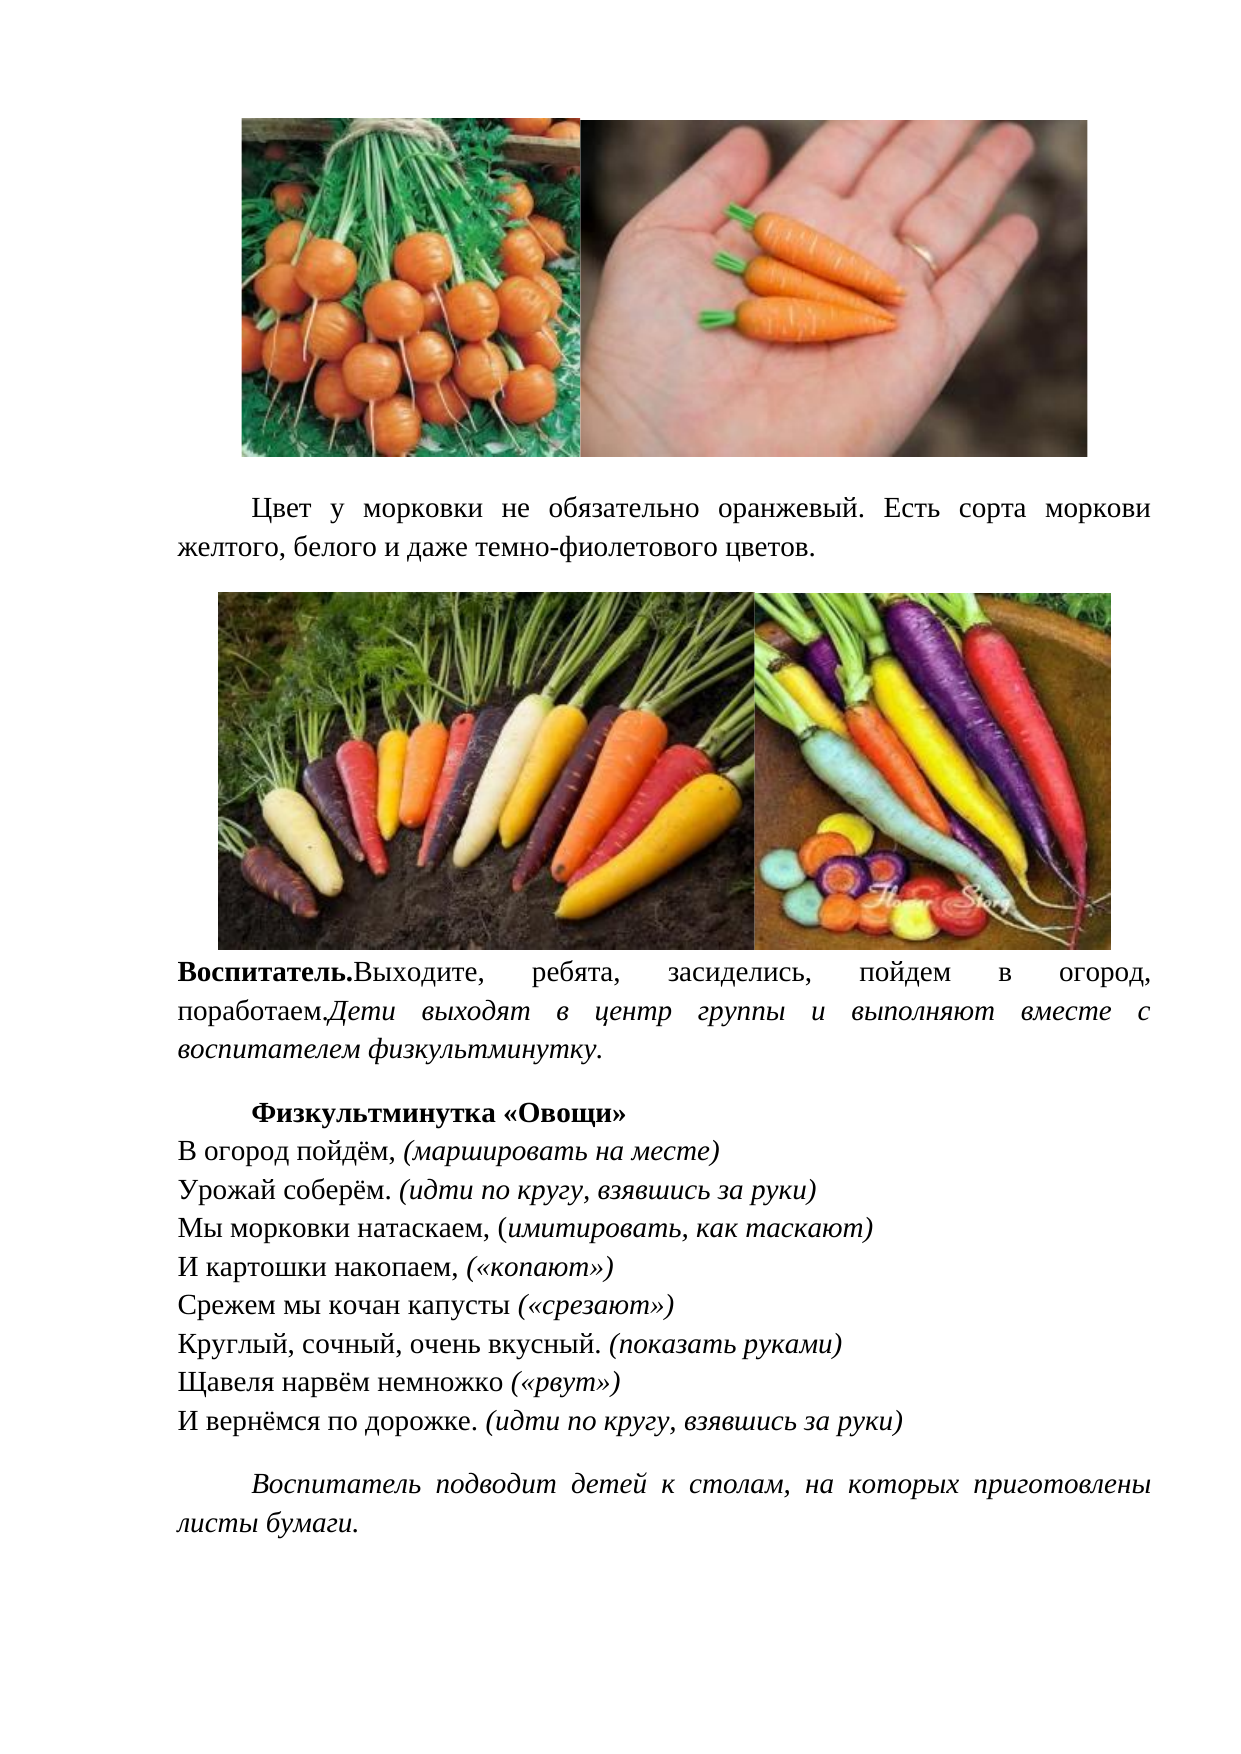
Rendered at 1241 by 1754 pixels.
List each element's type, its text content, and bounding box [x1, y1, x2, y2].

text Щавеля нарвём немножко («рвут») [177, 1364, 1152, 1398]
picture [241, 118, 1088, 457]
text Круглый, сочный, очень вкусный. (показать руками) [177, 1326, 1152, 1359]
text И картошки накопаем, («копают») [177, 1249, 1152, 1282]
text Срежем мы кочан капусты («срезают») [177, 1287, 1152, 1321]
text Цвет у морковки не обязательно оранжевый. Есть сорта моркови желтого, белого и даже темно-фиолетового цветов. [177, 490, 1152, 562]
text Воспитатель.Выходите, ребята, засиделись, пойдем в огород, поработаем.Дети выходят в центр группы и выполняют вместе с воспитателем физкультминутку. [177, 954, 1152, 1065]
text Урожай соберём. (идти по кругу, взявшись за руки) [177, 1172, 1152, 1205]
text Воспитатель подводит детей к столам, на которых приготовлены листы бумаги. [177, 1467, 1152, 1539]
text Мы морковки натаскаем, (имитировать, как таскают) [177, 1210, 1152, 1244]
picture [218, 592, 1111, 950]
text Физкультминутка «Овощи» [177, 1095, 1152, 1128]
text И вернёмся по дорожке. (идти по кругу, взявшись за руки) [177, 1403, 1152, 1437]
text В огород пойдём, (маршировать на месте) [177, 1133, 1152, 1167]
